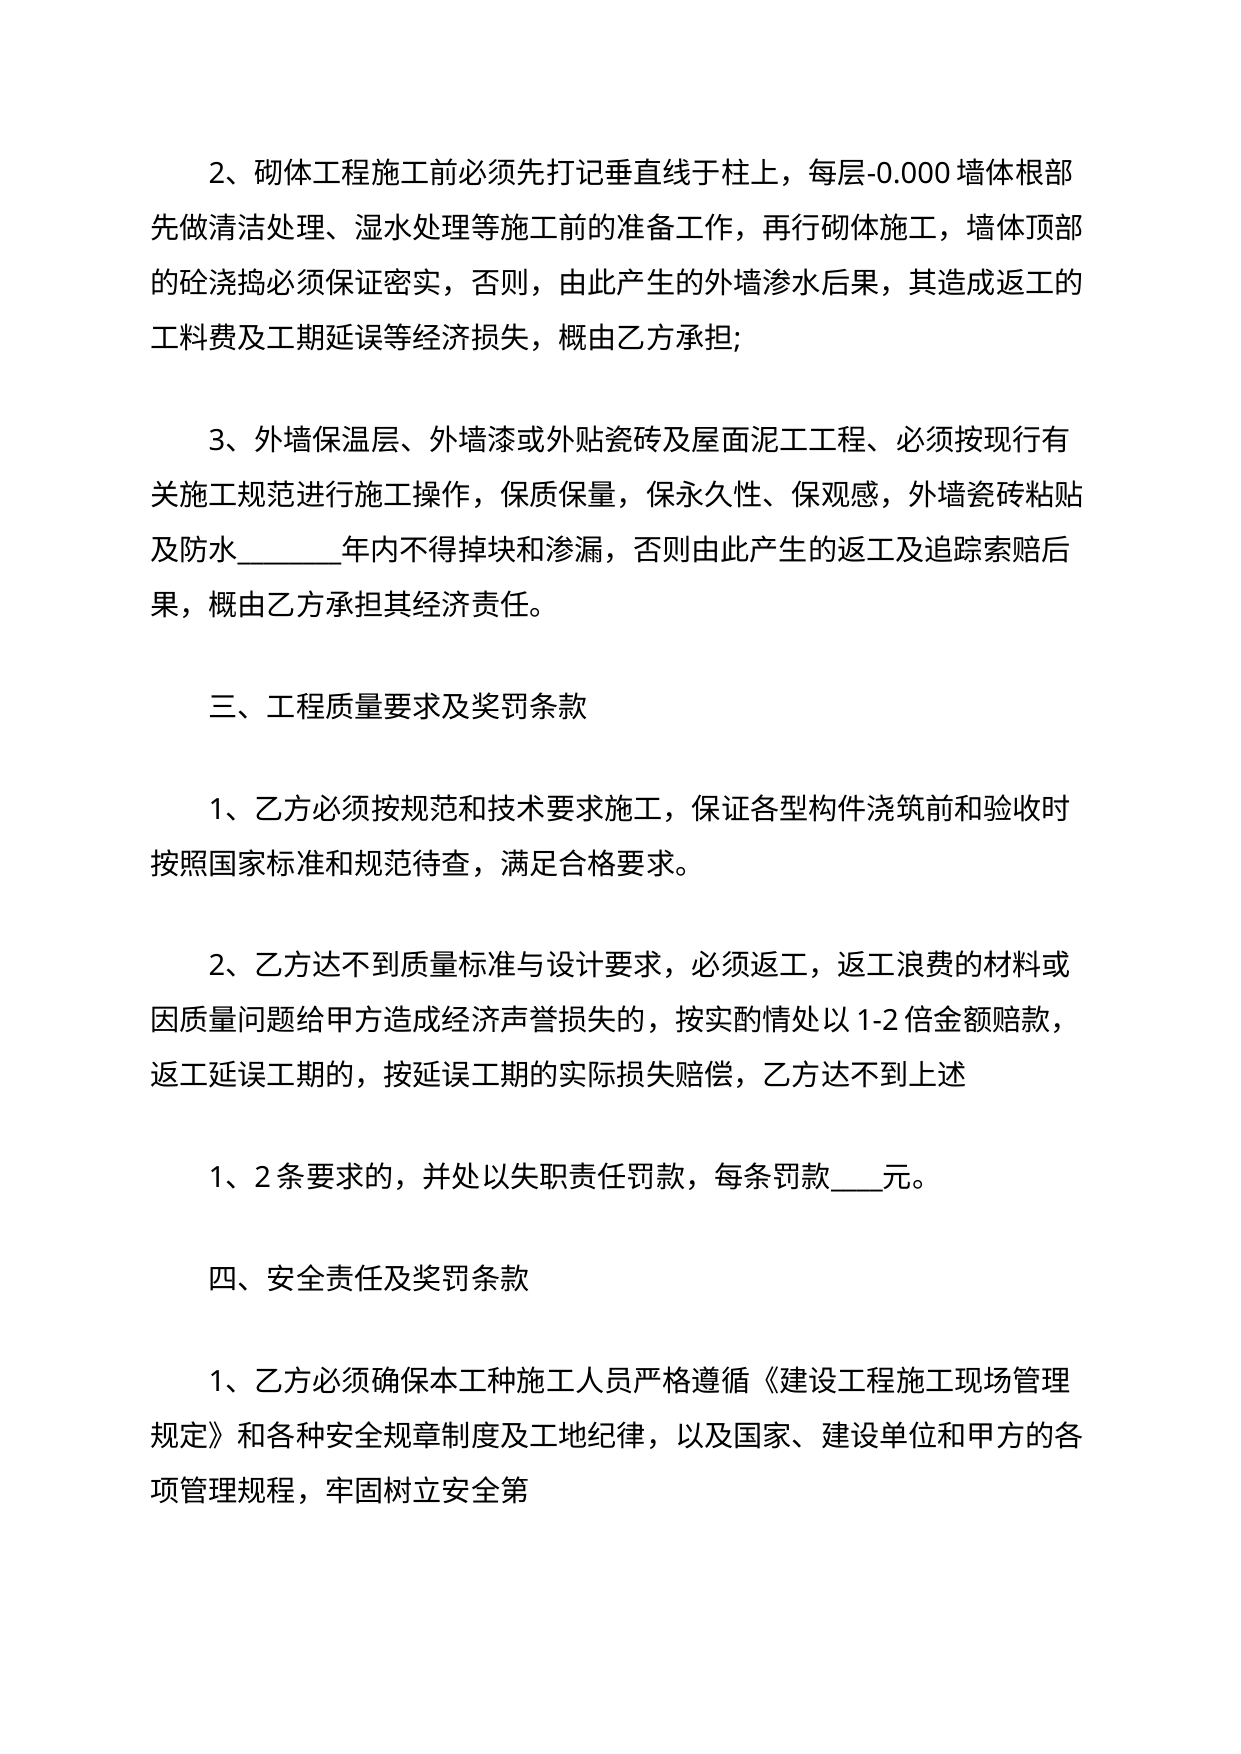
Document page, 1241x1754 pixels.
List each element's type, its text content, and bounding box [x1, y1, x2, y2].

text 三、工程质量要求及奖罚条款 [150, 683, 1090, 726]
text 1、乙方必须确保本工种施工人员严格遵循《建设工程施工现场管理规定》和各种安全规章制度及工地纪律，以及国家、建设单位和甲方的各项管理规程，牢固树立安全第 [150, 1357, 1090, 1510]
text 1、2条要求的，并处以失职责任罚款，每条罚款____元。 [150, 1154, 1090, 1196]
text 3、外墙保温层、外墙漆或外贴瓷砖及屋面泥工工程、必须按现行有关施工规范进行施工操作，保质保量，保永久性、保观感，外墙瓷砖粘贴及防水________年内不得掉块和渗漏，否则由此产生的返工及追踪索赔后果，概由乙方承担其经济责任。 [150, 417, 1090, 624]
text 1、乙方必须按规范和技术要求施工，保证各型构件浇筑前和验收时按照国家标准和规范待查，满足合格要求。 [150, 785, 1090, 882]
text 2、砌体工程施工前必须先打记垂直线于柱上，每层-0.000墙体根部先做清洁处理、湿水处理等施工前的准备工作，再行砌体施工，墙体顶部的砼浇捣必须保证密实，否则，由此产生的外墙渗水后果，其造成返工的工料费及工期延误等经济损失，概由乙方承担; [150, 150, 1090, 357]
text 四、安全责任及奖罚条款 [150, 1256, 1090, 1298]
text 2、乙方达不到质量标准与设计要求，必须返工，返工浪费的材料或因质量问题给甲方造成经济声誉损失的，按实酌情处以1-2倍金额赔款，返工延误工期的，按延误工期的实际损失赔偿，乙方达不到上述 [150, 942, 1090, 1094]
